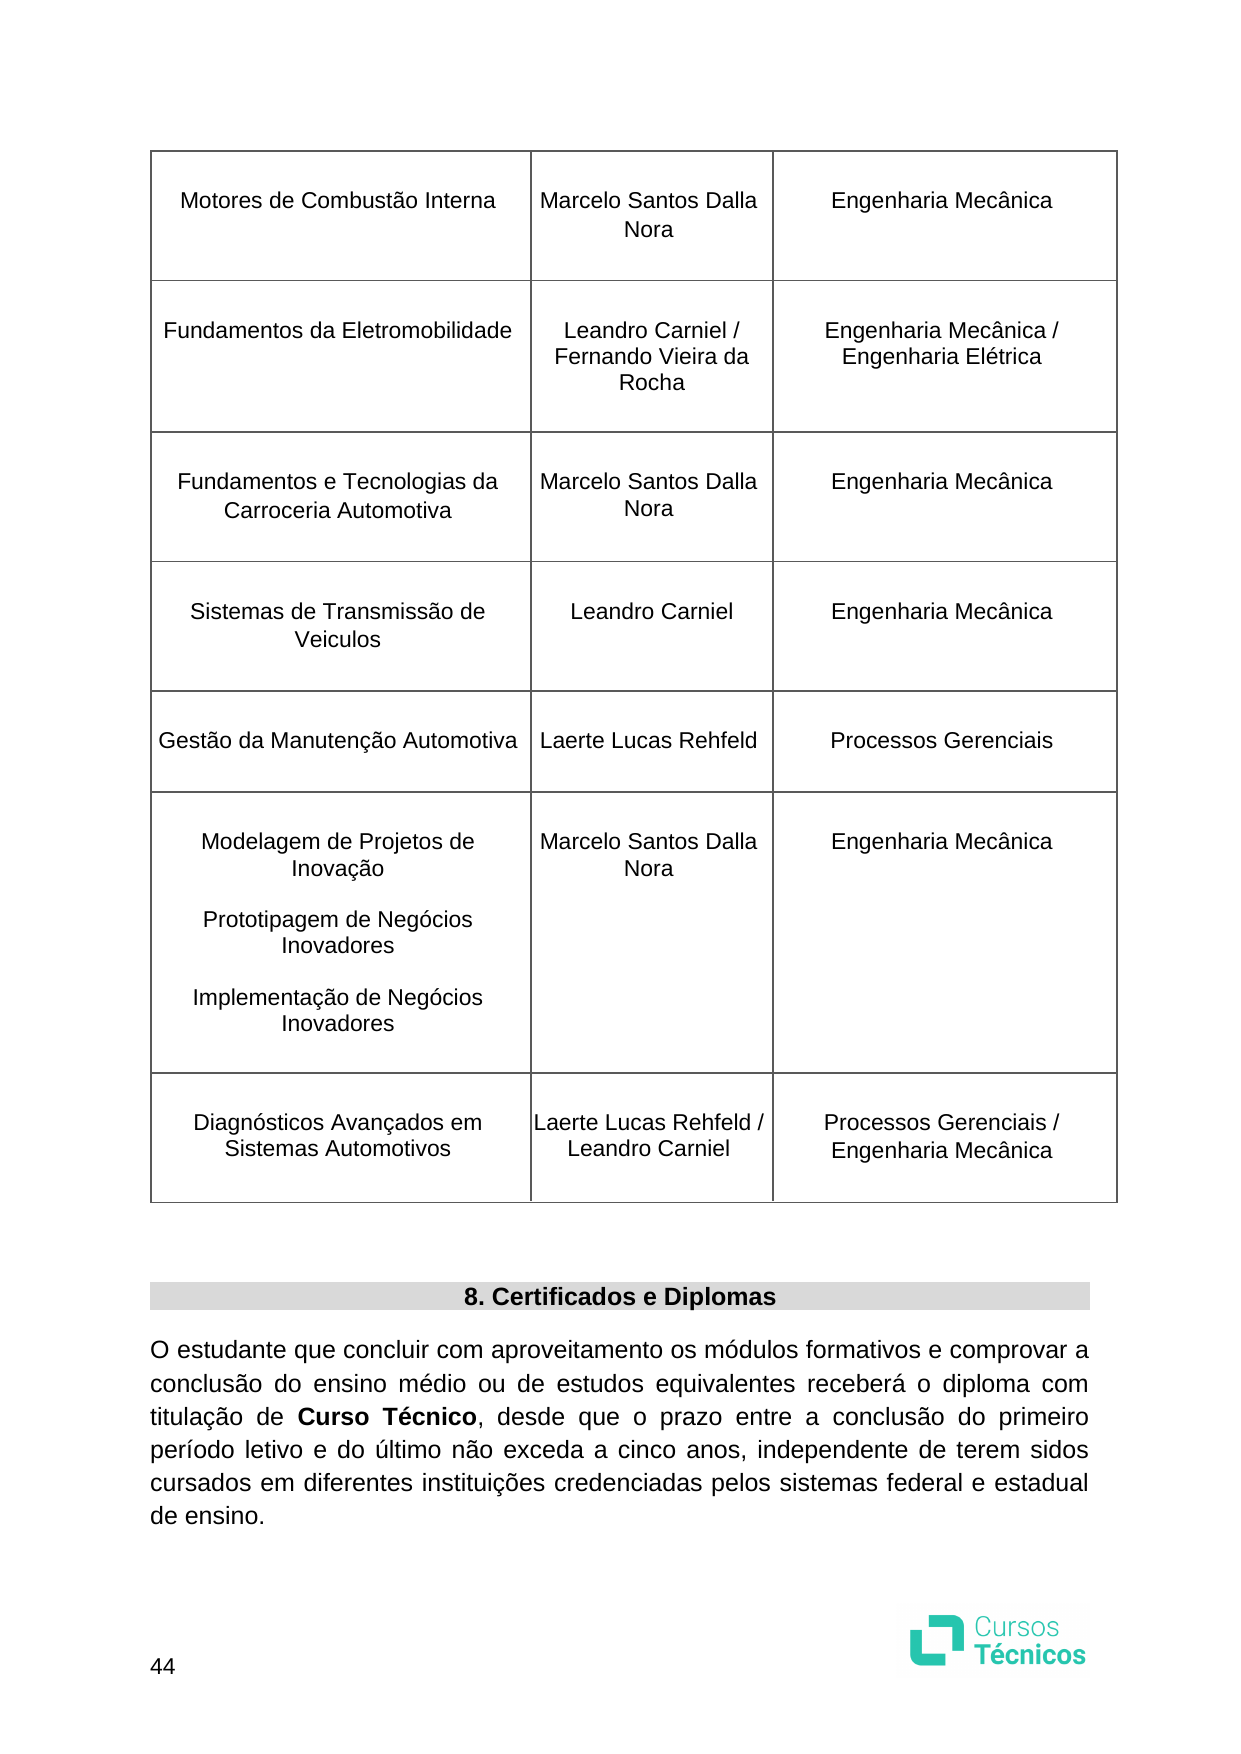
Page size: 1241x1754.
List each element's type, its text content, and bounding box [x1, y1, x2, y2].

table_cell Marcelo Santos Dalla Nora [532, 152, 772, 279]
picture [896, 1603, 1090, 1678]
table_cell Engenharia Mecânica [774, 562, 1116, 690]
table_cell Motores de Combustão Interna [152, 152, 530, 279]
table_cell Modelagem de Projetos de Inovação Prototipagem de Negócios Inovadores Implementação de Negócios Inovadores [152, 793, 530, 1072]
table_cell Marcelo Santos Dalla Nora [532, 793, 772, 1072]
table_cell Laerte Lucas Rehfeld [532, 692, 772, 791]
table_cell Sistemas de Transmissão de Veiculos [152, 562, 530, 690]
table_cell Engenharia Mecânica [774, 152, 1116, 279]
table_cell Engenharia Mecânica [774, 433, 1116, 561]
table_cell Leandro Carniel [532, 562, 772, 690]
text O estudante que concluir com aproveitamento os módulos formativos e comprovar a conclusão do ensino médio ou de estudos equivalentes receberá o diploma com titulação de Curso Técnico, desde que o prazo entre a conclusão do primeiro período letivo e do último não exceda a cinco anos, independente de terem sidos cursados em diferentes instituições credenciadas pelos sistemas federal e estadual de ensino. [150, 1336, 1090, 1529]
subtitle 8. Certificados e Diplomas [150, 1282, 1090, 1310]
table_cell Diagnósticos Avançados em Sistemas Automotivos [152, 1074, 530, 1201]
table_cell Fundamentos da Eletromobilidade [152, 281, 530, 431]
table_cell Fundamentos e Tecnologias da Carroceria Automotiva [152, 433, 530, 561]
table_cell Laerte Lucas Rehfeld / Leandro Carniel [532, 1074, 772, 1201]
table_cell Gestão da Manutenção Automotiva [152, 692, 530, 791]
table_cell Processos Gerenciais [774, 692, 1116, 791]
table_cell Engenharia Mecânica / Engenharia Elétrica [774, 281, 1116, 431]
table_cell Marcelo Santos Dalla Nora [532, 433, 772, 561]
table_cell Engenharia Mecânica [774, 793, 1116, 1072]
table_cell Leandro Carniel / Fernando Vieira da Rocha [532, 281, 772, 431]
table_cell Processos Gerenciais / Engenharia Mecânica [774, 1074, 1116, 1201]
